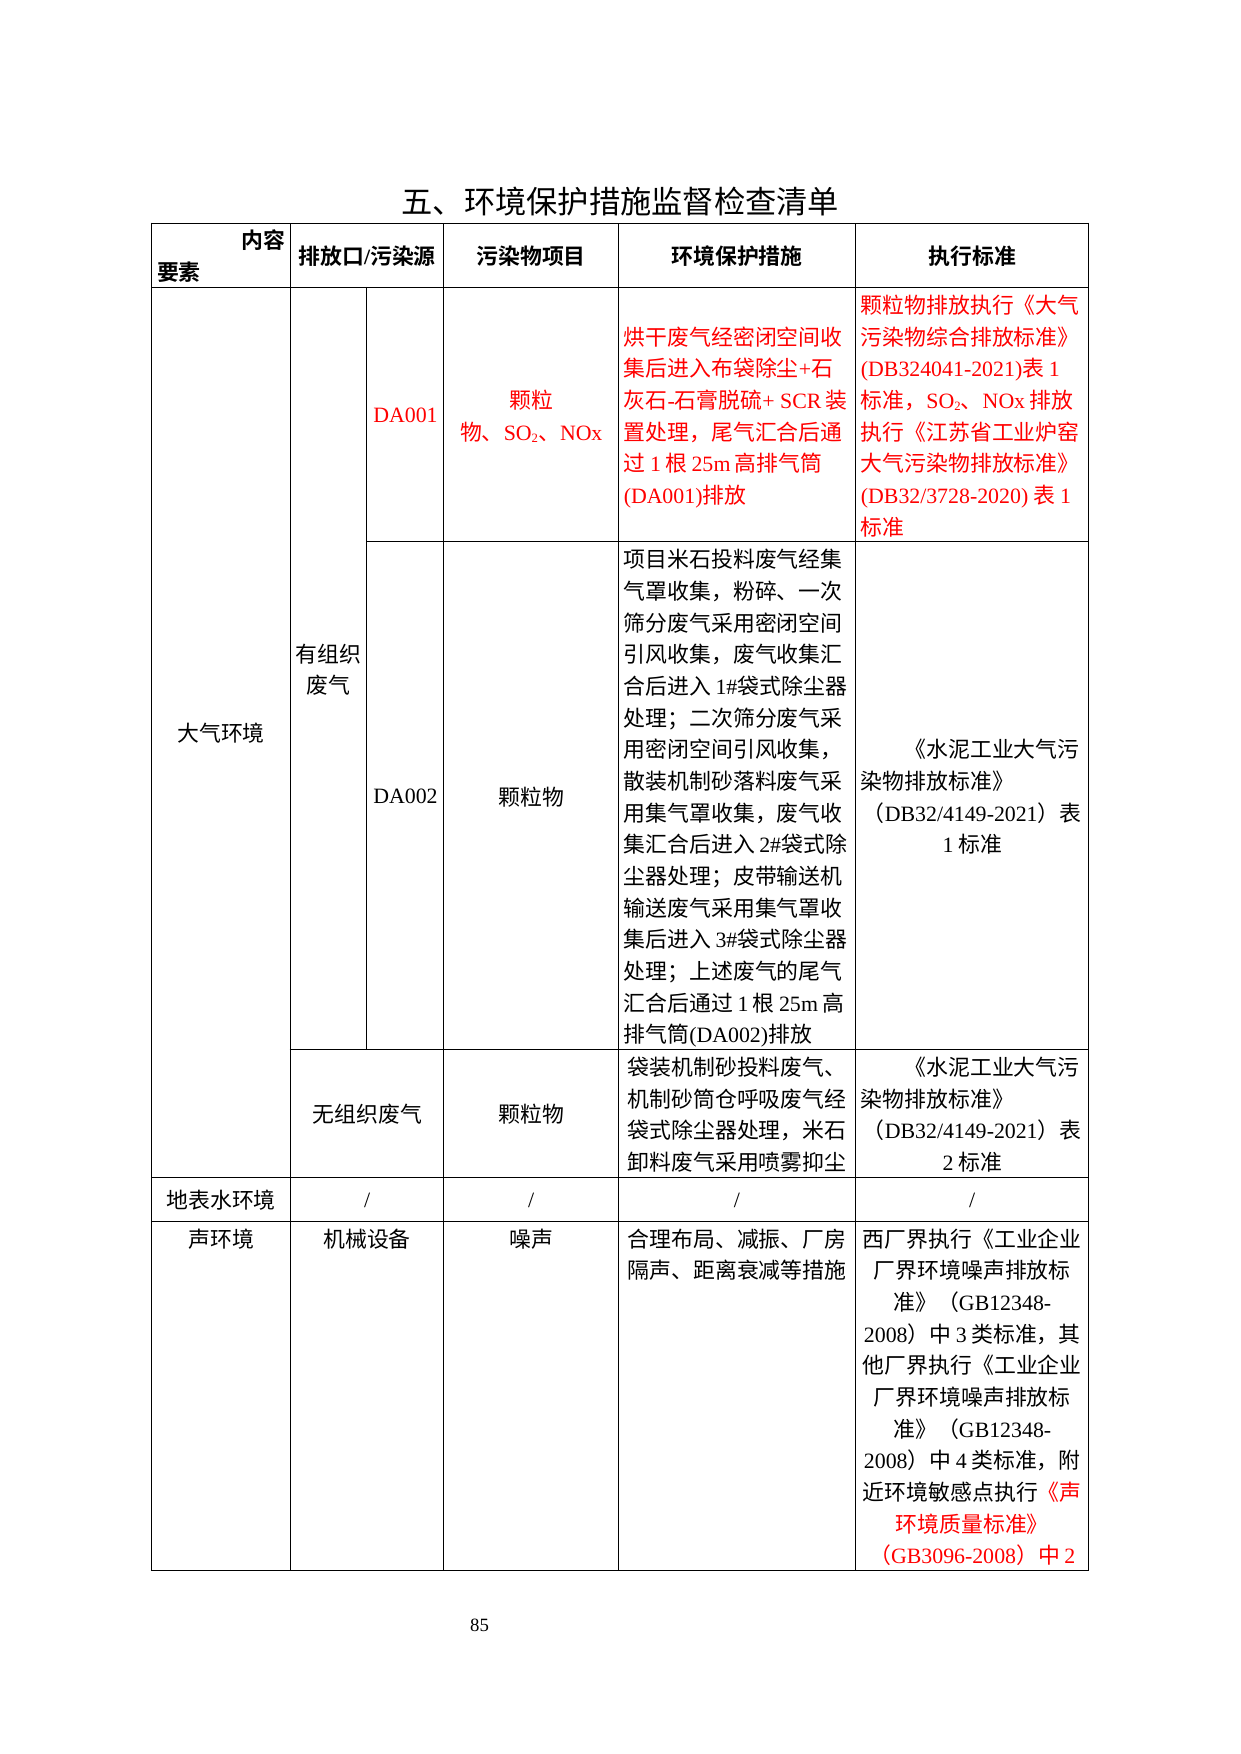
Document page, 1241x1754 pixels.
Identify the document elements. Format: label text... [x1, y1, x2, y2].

table_cell / [856, 1178, 1088, 1221]
table_cell 项目米石投料废气经集气罩收集，粉碎、一次筛分废气采用密闭空间引风收集，废气收集汇合后进入1#袋式除尘器处理；二次筛分废气采用密闭空间引风收集，散装机制砂落料废气采用集气罩收集，废气收集汇合后进入2#袋式除尘器处理；皮带输送机输送废气采用集气罩收集后进入3#袋式除尘器处理；上述废气的尾气汇合后通过1根25m高排气筒(DA002)排放 [619, 542, 855, 1049]
table_cell 颗粒物、SO2、NOx [444, 288, 618, 541]
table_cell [856, 1222, 1088, 1570]
table_cell / [444, 1178, 618, 1221]
table_cell 袋装机制砂投料废气、机制砂筒仓呼吸废气经袋式除尘器处理，米石卸料废气采用喷雾抑尘 [619, 1050, 855, 1177]
table_cell 声环境 [152, 1222, 290, 1570]
table_header 环境保护措施 [619, 224, 855, 287]
text 五、环境保护措施监督检查清单 [159, 177, 1081, 222]
table_header 污染物项目 [444, 224, 618, 287]
table_cell 颗粒物排放执行《大气污染物综合排放标准》(DB324041-2021)表1标准，SO2、NOx排放执行《江苏省工业炉窑大气污染物排放标准》(DB32/3728-2020) 表1标准 [856, 288, 1088, 541]
table_cell 地表水环境 [152, 1178, 290, 1221]
table_cell 颗粒物 [444, 542, 618, 1049]
table_cell 《水泥工业大气污染物排放标准》 （DB32/4149-2021）表2标准 [856, 1050, 1088, 1177]
table_cell / [291, 1178, 443, 1221]
table_cell 大气环境 [152, 288, 290, 1177]
table_cell / [619, 1178, 855, 1221]
table_cell 无组织废气 [291, 1050, 443, 1177]
table_cell 机械设备 [291, 1222, 443, 1570]
table_cell 《水泥工业大气污染物排放标准》 （DB32/4149-2021）表1标准 [856, 542, 1088, 1049]
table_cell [619, 1222, 855, 1570]
table_cell 烘干废气经密闭空间收集后进入布袋除尘+石灰石-石膏脱硫+ SCR装置处理，尾气汇合后通过1根25m高排气筒(DA001)排放 [619, 288, 855, 541]
table_header 排放口/污染源 [291, 224, 443, 287]
table_header 执行标准 [856, 224, 1088, 287]
table_cell DA002 [367, 542, 443, 1049]
table_cell 有组织废气 [291, 288, 366, 1049]
table_cell 颗粒物 [444, 1050, 618, 1177]
table_cell 噪声 [444, 1222, 618, 1570]
table_header 内容 要素 [152, 224, 290, 287]
table_cell DA001 [367, 288, 443, 541]
